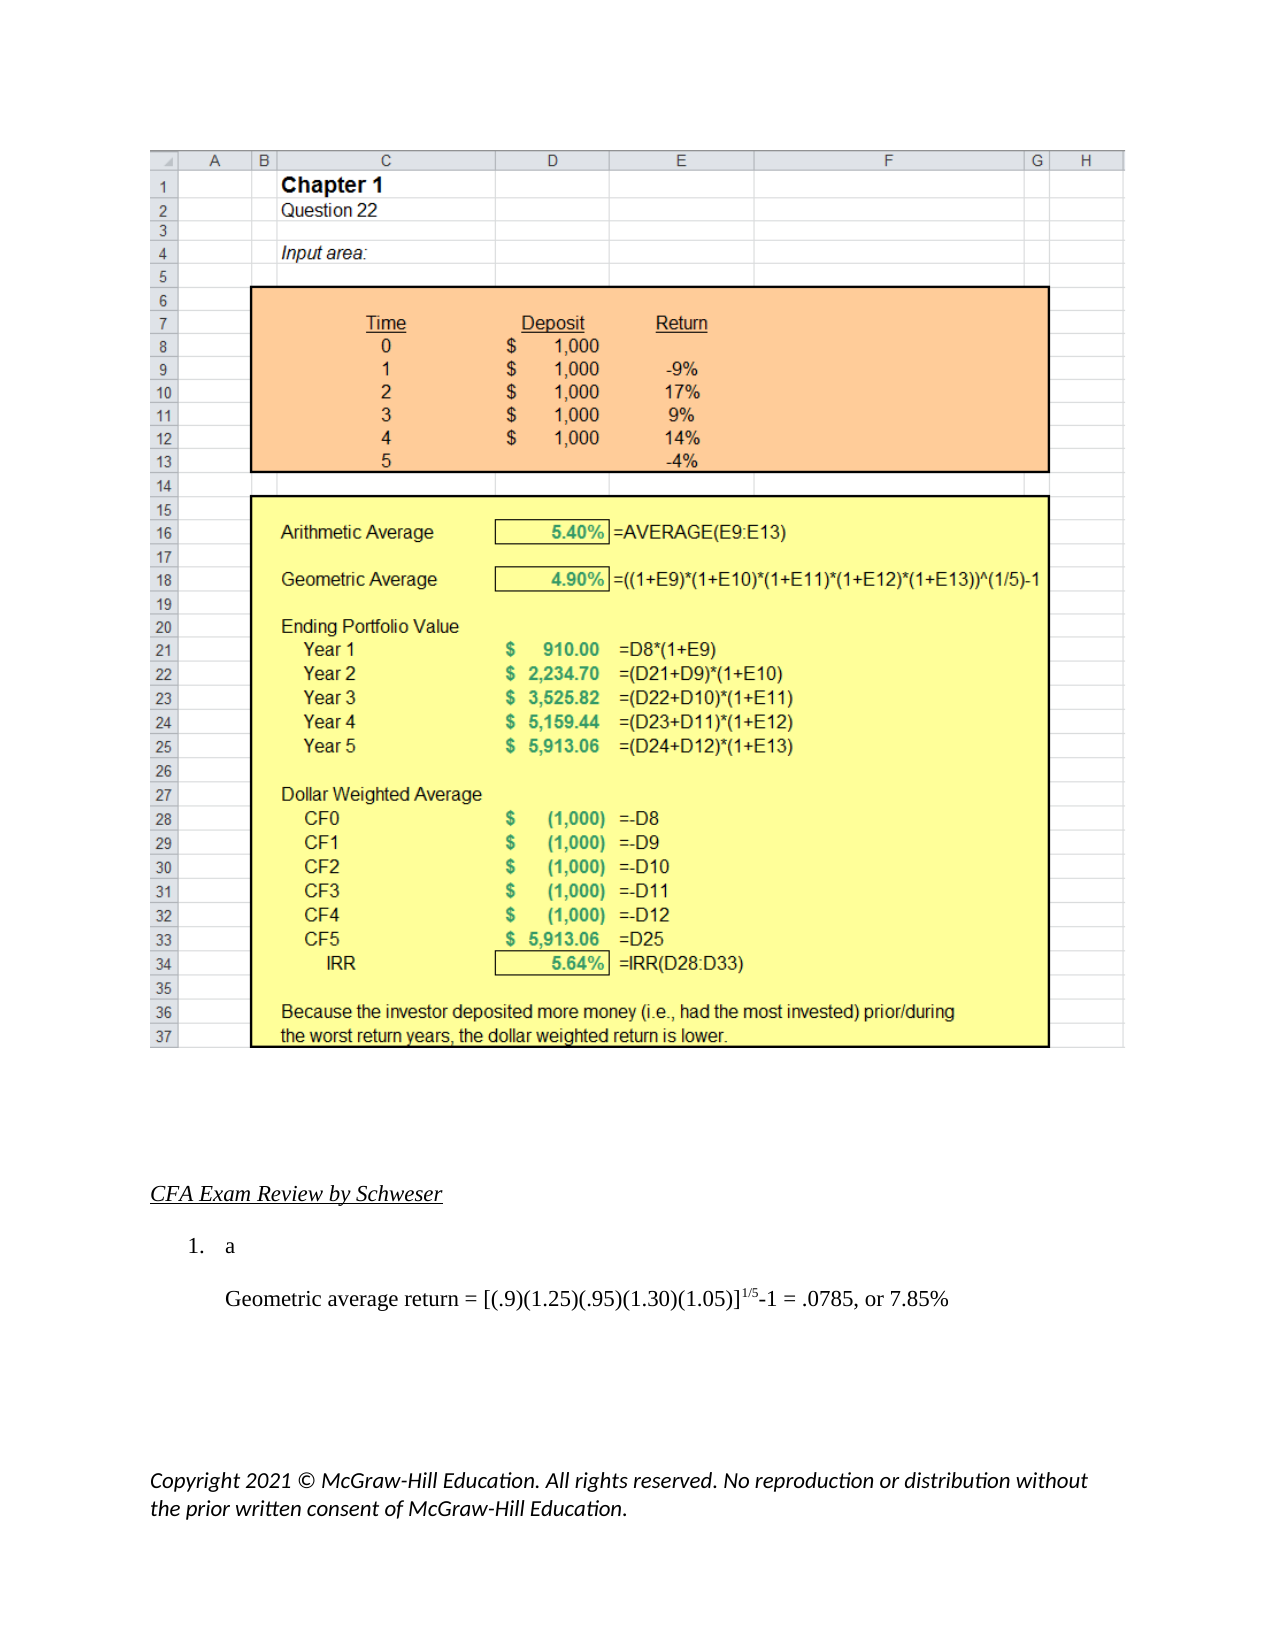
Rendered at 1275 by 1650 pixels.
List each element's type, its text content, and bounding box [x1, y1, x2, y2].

text CFA Exam Review by Schweser [150, 1180, 1125, 1206]
list a [187, 1232, 1125, 1259]
picture [150, 150, 1125, 1048]
text Geometric average return = [(.9)(1.25)(.95)(1.30)(1.05)]1/5-1 = .0785, or 7.85% [225, 1285, 1125, 1312]
